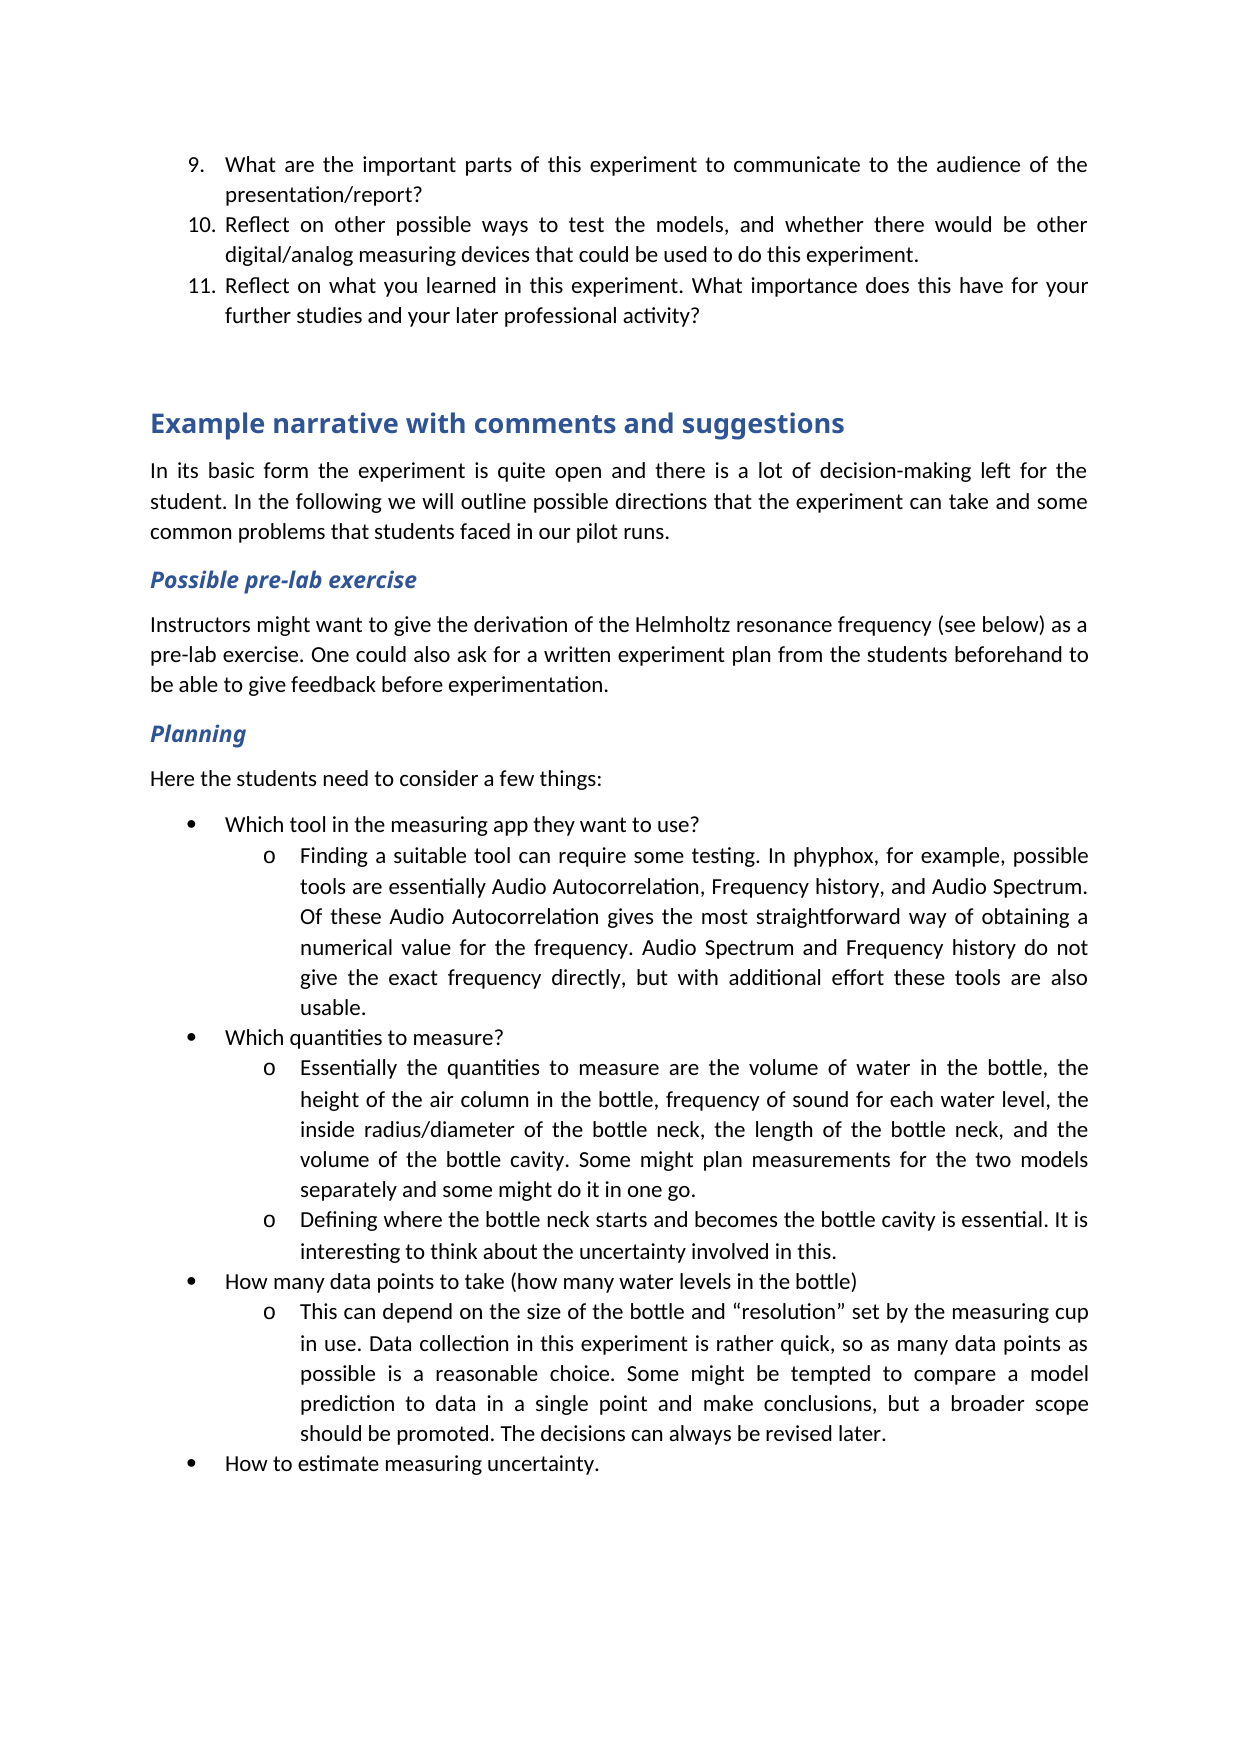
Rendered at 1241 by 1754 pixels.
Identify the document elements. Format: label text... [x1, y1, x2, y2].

subtitle Possible pre-lab exercise [150, 564, 1090, 595]
list Reflect on other possible ways to test the models, and whether there would be other digital/analog measuring devices that could be used to do this experiment. [187, 210, 1090, 269]
list Which quantities to measure? [187, 1023, 1090, 1051]
list What are the important parts of this experiment to communicate to the audience of the presentation/report? [187, 150, 1090, 208]
subtitle Planning [150, 717, 1090, 749]
list Essentially the quantities to measure are the volume of water in the bottle, the height of the air column in the bottle, frequency of sound for each water level, the inside radius/diameter of the bottle neck, the length of the bottle neck, and the volume of the bottle cavity. Some might plan measurements for the two models separately and some might do it in one go. [262, 1053, 1090, 1203]
list How to estimate measuring uncertainty. [187, 1449, 1090, 1478]
text Instructors might want to give the derivation of the Helmholtz resonance frequency (see below) as a pre-lab exercise. One could also ask for a written experiment plan from the students beforehand to be able to give feedback before experimentation. [150, 610, 1090, 699]
list Which tool in the measuring app they want to use? [187, 811, 1090, 839]
text In its basic form the experiment is quite open and there is a lot of decision-making left for the student. In the following we will outline possible directions that the experiment can take and some common problems that students faced in our pilot runs. [150, 457, 1090, 545]
list Finding a suitable tool can require some testing. In phyphox, for example, possible tools are essentially Audio Autocorrelation, Frequency history, and Audio Spectrum. Of these Audio Autocorrelation gives the most straightforward way of obtaining a numerical value for the frequency. Audio Spectrum and Frequency history do not give the exact frequency directly, but with additional effort these tools are also usable. [262, 841, 1090, 1021]
list Reflect on what you learned in this experiment. What importance does this have for your further studies and your later professional activity? [187, 271, 1090, 329]
list This can depend on the size of the bottle and “resolution” set by the measuring cup in use. Data collection in this experiment is rather quick, so as many data points as possible is a reasonable choice. Some might be tempted to compare a model prediction to data in a single point and make conclusions, but a broader scope should be promoted. The decisions can always be revised later. [262, 1297, 1090, 1447]
subtitle Example narrative with comments and suggestions [150, 404, 1090, 441]
list How many data points to take (how many water levels in the bottle) [187, 1267, 1090, 1295]
list Defining where the bottle neck starts and becomes the bottle cavity is essential. It is interesting to think about the uncertainty involved in this. [262, 1206, 1090, 1265]
text Here the students need to consider a few things: [150, 764, 1090, 792]
